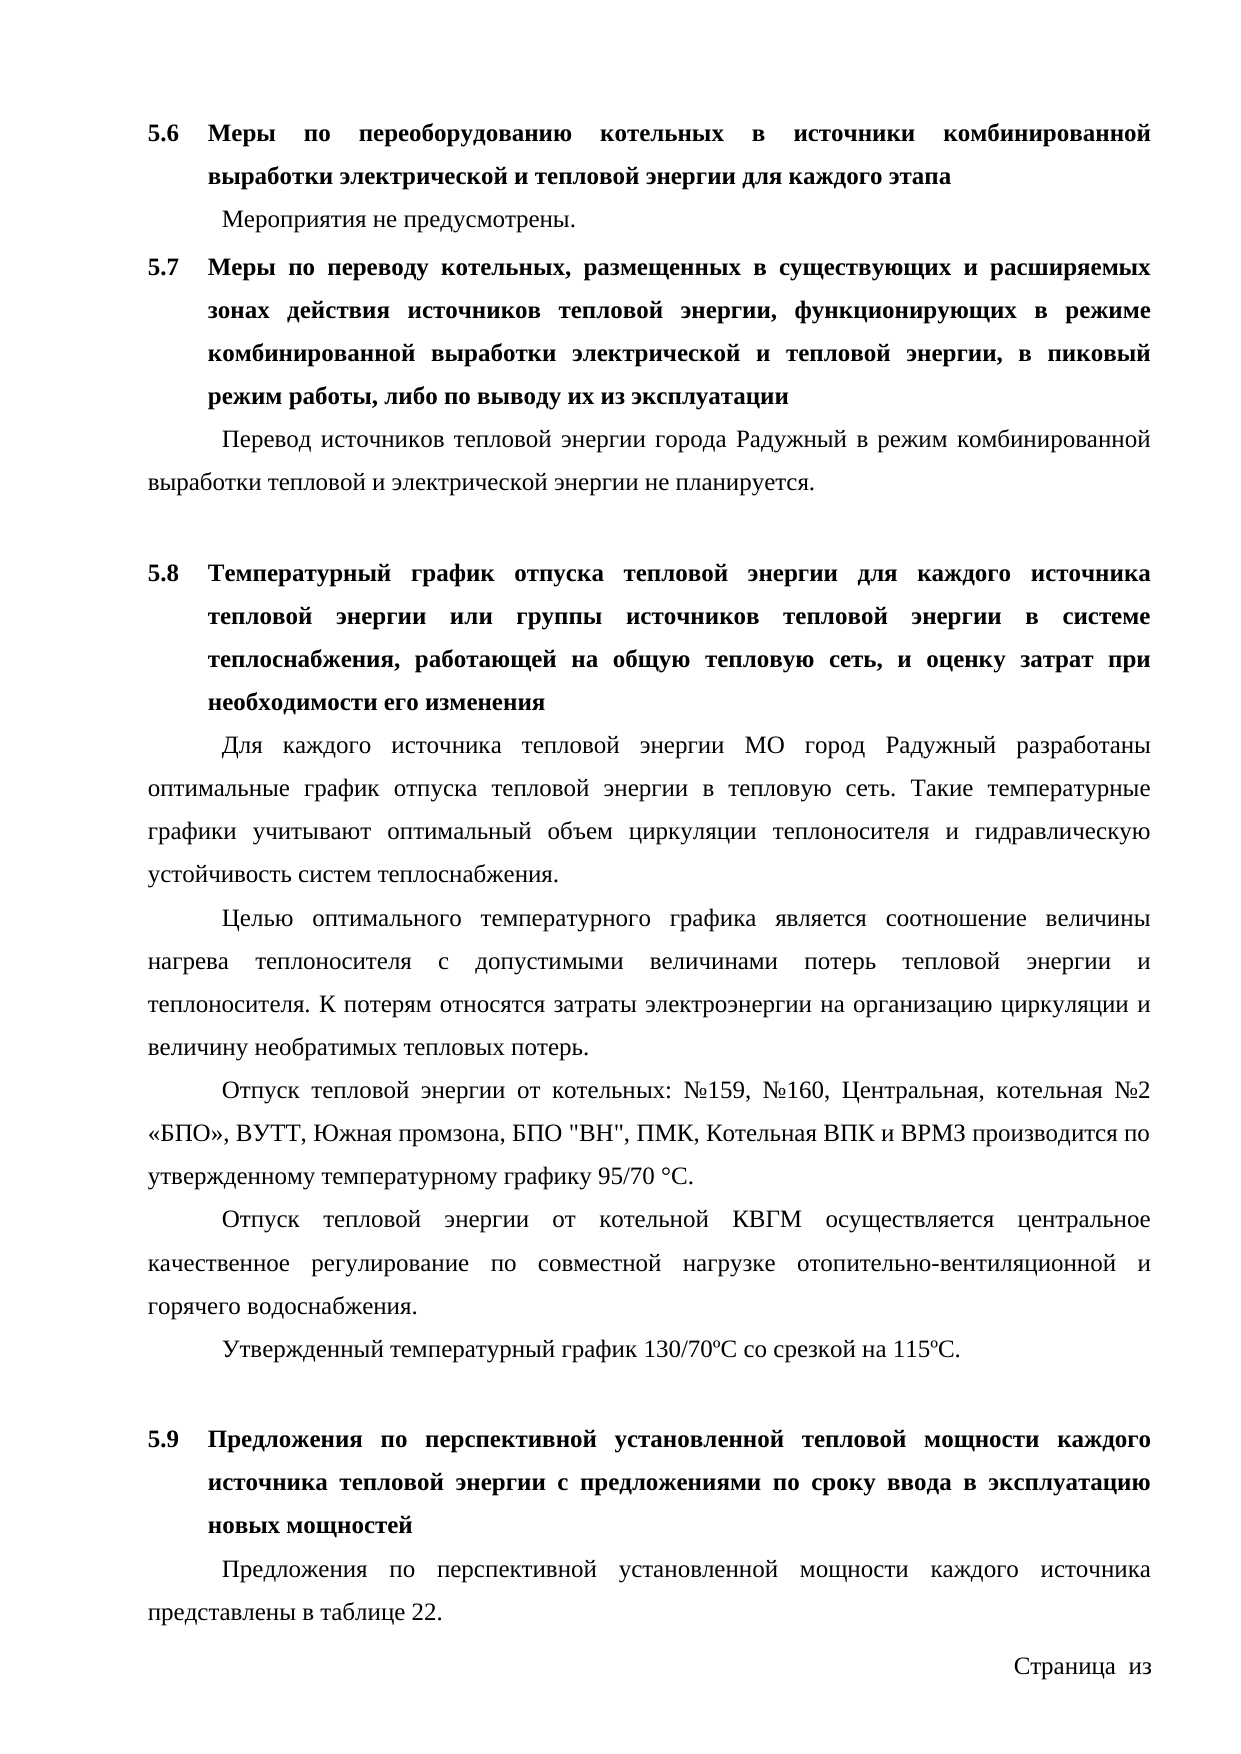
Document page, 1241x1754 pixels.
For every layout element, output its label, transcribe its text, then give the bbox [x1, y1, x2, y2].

text Целью оптимального температурного графика является соотношение величины нагрева теплоносителя с допустимыми величинами потерь тепловой энергии и теплоносителя. К потерям относятся затраты электроэнергии на организацию циркуляции и величину необратимых тепловых потерь. [148, 903, 1152, 1061]
text Отпуск тепловой энергии от котельных: №159, №160, Центральная, котельная №2 «БПО», ВУТТ, Южная промзона, БПО "ВН", ПМК, Котельная ВПК и ВРМЗ производится по утвержденному температурному графику 95/70 °С. [148, 1075, 1152, 1190]
text Для каждого источника тепловой энергии МО город Радужный разработаны оптимальные график отпуска тепловой энергии в тепловую сеть. Такие температурные графики учитывают оптимальный объем циркуляции теплоносителя и гидравлическую устойчивость систем теплоснабжения. [148, 730, 1152, 888]
text Отпуск тепловой энергии от котельной КВГМ осуществляется центральное качественное регулирование по совместной нагрузке отопительно-вентиляционной и горячего водоснабжения. [148, 1204, 1152, 1319]
subtitle Температурный график отпуска тепловой энергии для каждого источника тепловой энергии или группы источников тепловой энергии в системе теплоснабжения, работающей на общую тепловую сеть, и оценку затрат при необходимости его изменения [148, 558, 1152, 716]
subtitle Предложения по перспективной установленной тепловой мощности каждого источника тепловой энергии с предложениями по сроку ввода в эксплуатацию новых мощностей [148, 1424, 1152, 1539]
text Утвержденный температурный график 130/70ºС со срезкой на 115ºС. [148, 1334, 1152, 1363]
text Мероприятия не предусмотрены. [148, 204, 1152, 233]
subtitle Меры по переоборудованию котельных в источники комбинированной выработки электрической и тепловой энергии для каждого этапа [148, 118, 1152, 190]
text Перевод источников тепловой энергии города Радужный в режим комбинированной выработки тепловой и электрической энергии не планируется. [148, 424, 1152, 496]
subtitle Меры по переводу котельных, размещенных в существующих и расширяемых зонах действия источников тепловой энергии, функционирующих в режиме комбинированной выработки электрической и тепловой энергии, в пиковый режим работы, либо по выводу их из эксплуатации [148, 252, 1152, 410]
text Предложения по перспективной установленной мощности каждого источника представлены в таблице 22. [148, 1554, 1152, 1626]
